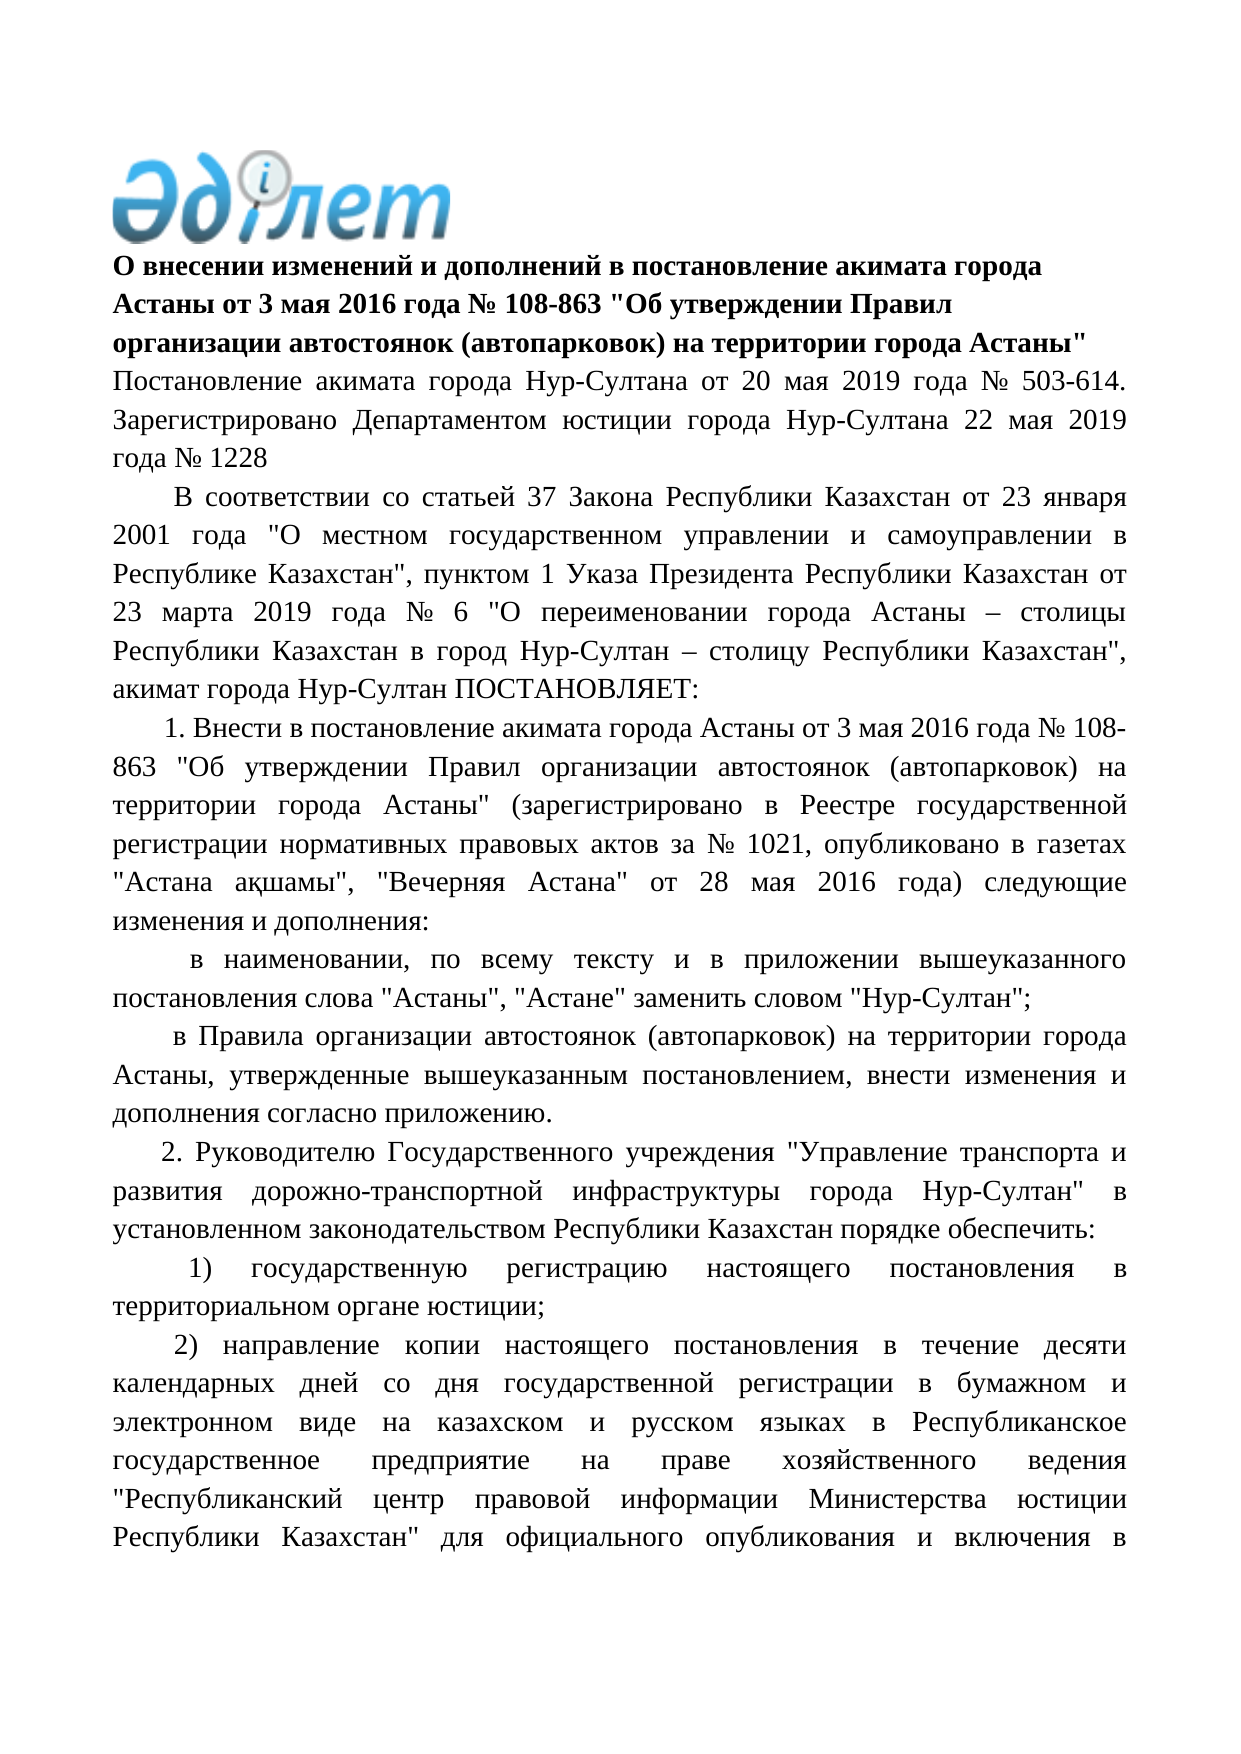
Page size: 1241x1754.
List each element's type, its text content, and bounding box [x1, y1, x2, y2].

text 1. Внести в постановление акимата города Астаны от 3 мая 2016 года № 108-863 "Об утверждении Правил организации автостоянок (автопарковок) на территории города Астаны" (зарегистрировано в Реестре государственной регистрации нормативных правовых актов за № 1021, опубликовано в газетах "Астана ақшамы", "Вечерняя Астана" от 28 мая 2016 года) следующие изменения и дополнения: [112, 710, 1128, 936]
text 1) государственную регистрацию настоящего постановления в территориальном органе юстиции; [112, 1250, 1128, 1322]
text Постановление акимата города Нур-Султана от 20 мая 2019 года № 503-614. Зарегистрировано Департаментом юстиции города Нур-Султана 22 мая 2019 года № 1228 [112, 363, 1128, 474]
text 2. Руководителю Государственного учреждения "Управление транспорта и развития дорожно-транспортной инфраструктуры города Нур-Султан" в установленном законодательством Республики Казахстан порядке обеспечить: [112, 1134, 1128, 1245]
picture [112, 150, 451, 244]
text в наименовании, по всему тексту и в приложении вышеуказанного постановления слова "Астаны", "Астане" заменить словом "Нур-Султан"; [112, 941, 1128, 1013]
text О внесении изменений и дополнений в постановление акимата города Астаны от 3 мая 2016 года № 108-863 "Об утверждении Правил организации автостоянок (автопарковок) на территории города Астаны" [112, 248, 1128, 358]
text в Правила организации автостоянок (автопарковок) на территории города Астаны, утвержденные вышеуказанным постановлением, внести изменения и дополнения согласно приложению. [112, 1018, 1128, 1129]
text В соответствии со статьей 37 Закона Республики Казахстан от 23 января 2001 года "О местном государственном управлении и самоуправлении в Республике Казахстан", пунктом 1 Указа Президента Республики Казахстан от 23 марта 2019 года № 6 "О переименовании города Астаны – столицы Республики Казахстан в город Нур-Султан – столицу Республики Казахстан", акимат города Нур-Султан ПОСТАНОВЛЯЕТ: [112, 479, 1128, 705]
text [112, 1327, 1128, 1553]
